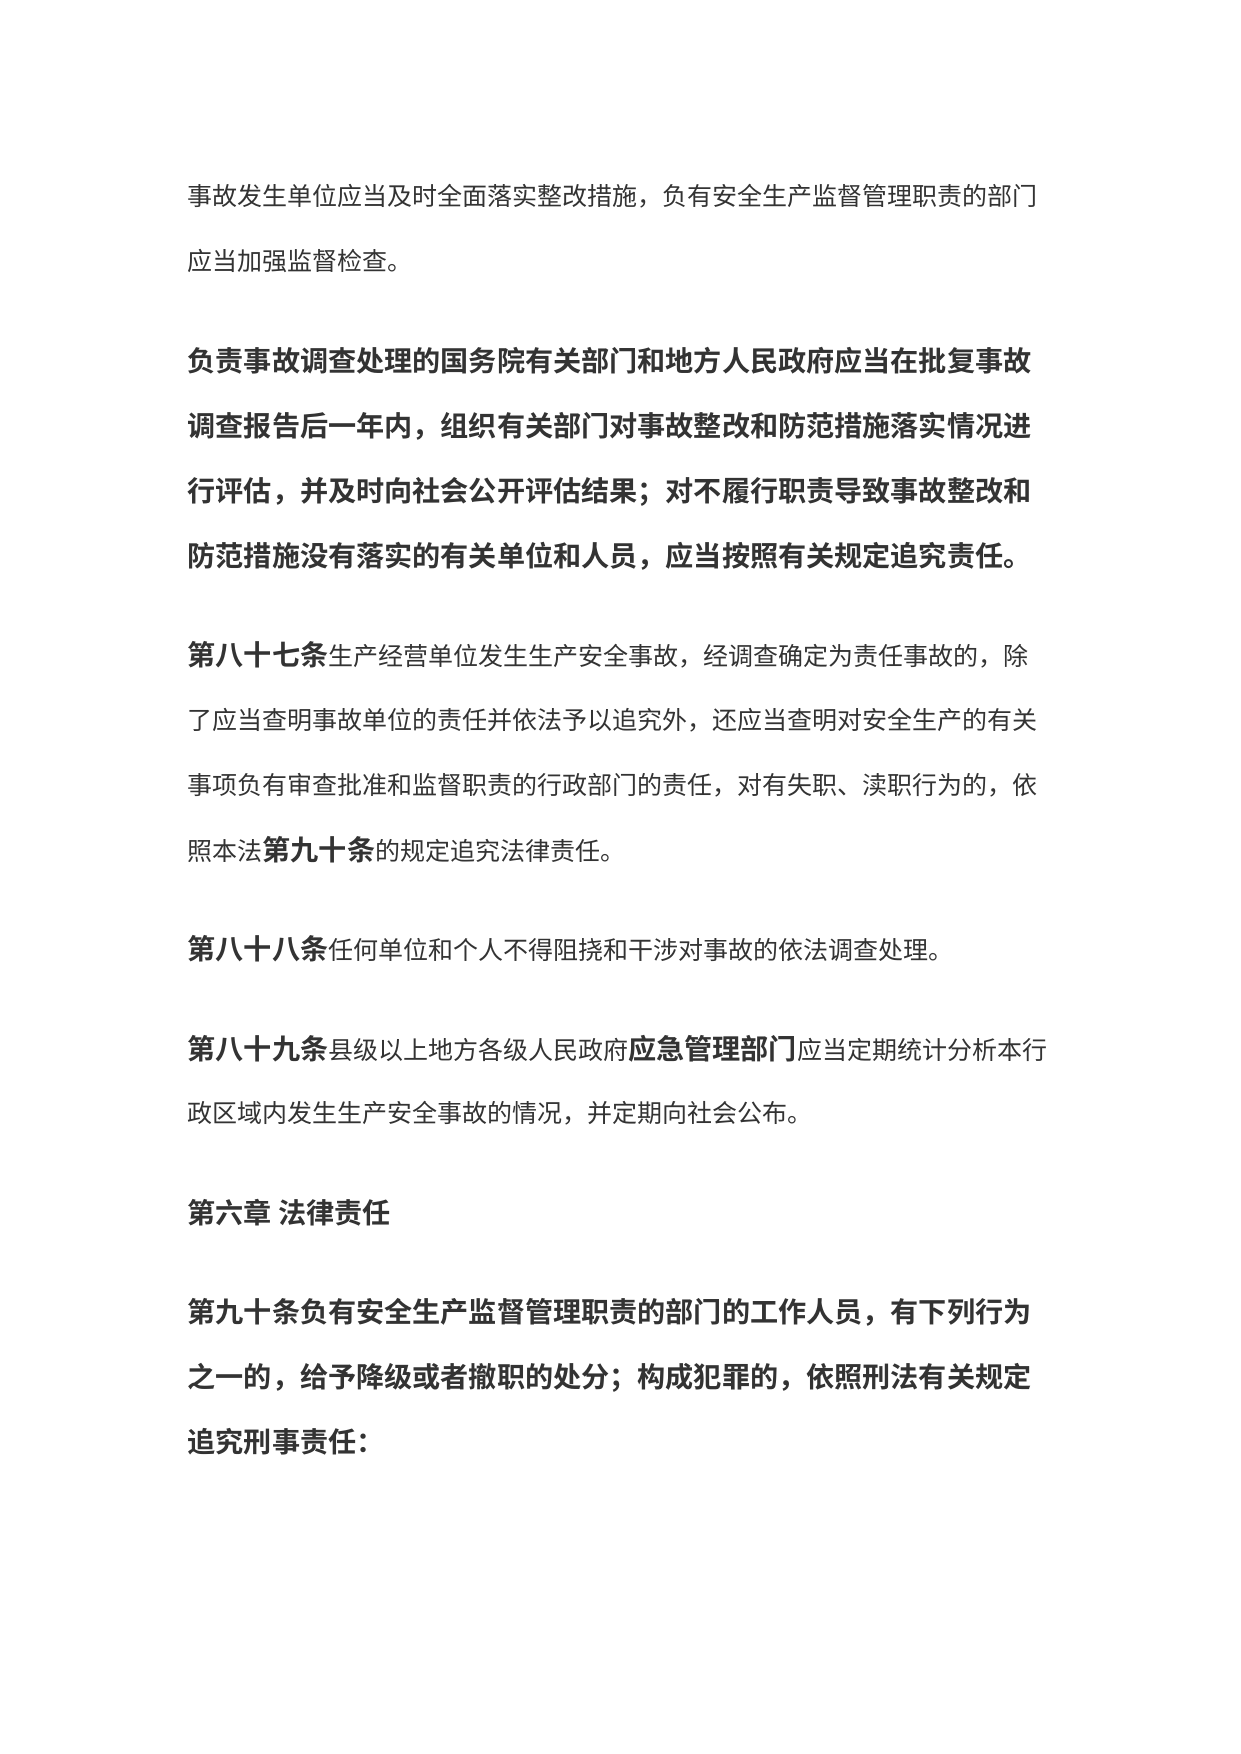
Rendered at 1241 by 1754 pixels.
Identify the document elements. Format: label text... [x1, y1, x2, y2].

text 第八十八条任何单位和个人不得阻挠和干涉对事故的依法调查处理。 [187, 915, 1053, 980]
text 第八十七条生产经营单位发生生产安全事故，经调查确定为责任事故的，除了应当查明事故单位的责任并依法予以追究外，还应当查明对安全生产的有关事项负有审查批准和监督职责的行政部门的责任，对有失职、渎职行为的，依照本法第九十条的规定追究法律责任。 [187, 621, 1053, 881]
text 事故发生单位应当及时全面落实整改措施，负有安全生产监督管理职责的部门应当加强监督检查。 [187, 162, 1053, 292]
text 第九十条负有安全生产监督管理职责的部门的工作人员，有下列行为之一的，给予降级或者撤职的处分；构成犯罪的，依照刑法有关规定追究刑事责任： [187, 1278, 1053, 1473]
text 第八十九条县级以上地方各级人民政府应急管理部门应当定期统计分析本行政区域内发生生产安全事故的情况，并定期向社会公布。 [187, 1014, 1053, 1144]
text 负责事故调查处理的国务院有关部门和地方人民政府应当在批复事故调查报告后一年内，组织有关部门对事故整改和防范措施落实情况进行评估，并及时向社会公开评估结果；对不履行职责导致事故整改和防范措施没有落实的有关单位和人员，应当按照有关规定追究责任。 [187, 326, 1053, 586]
text 第六章 法律责任 [187, 1179, 1053, 1244]
